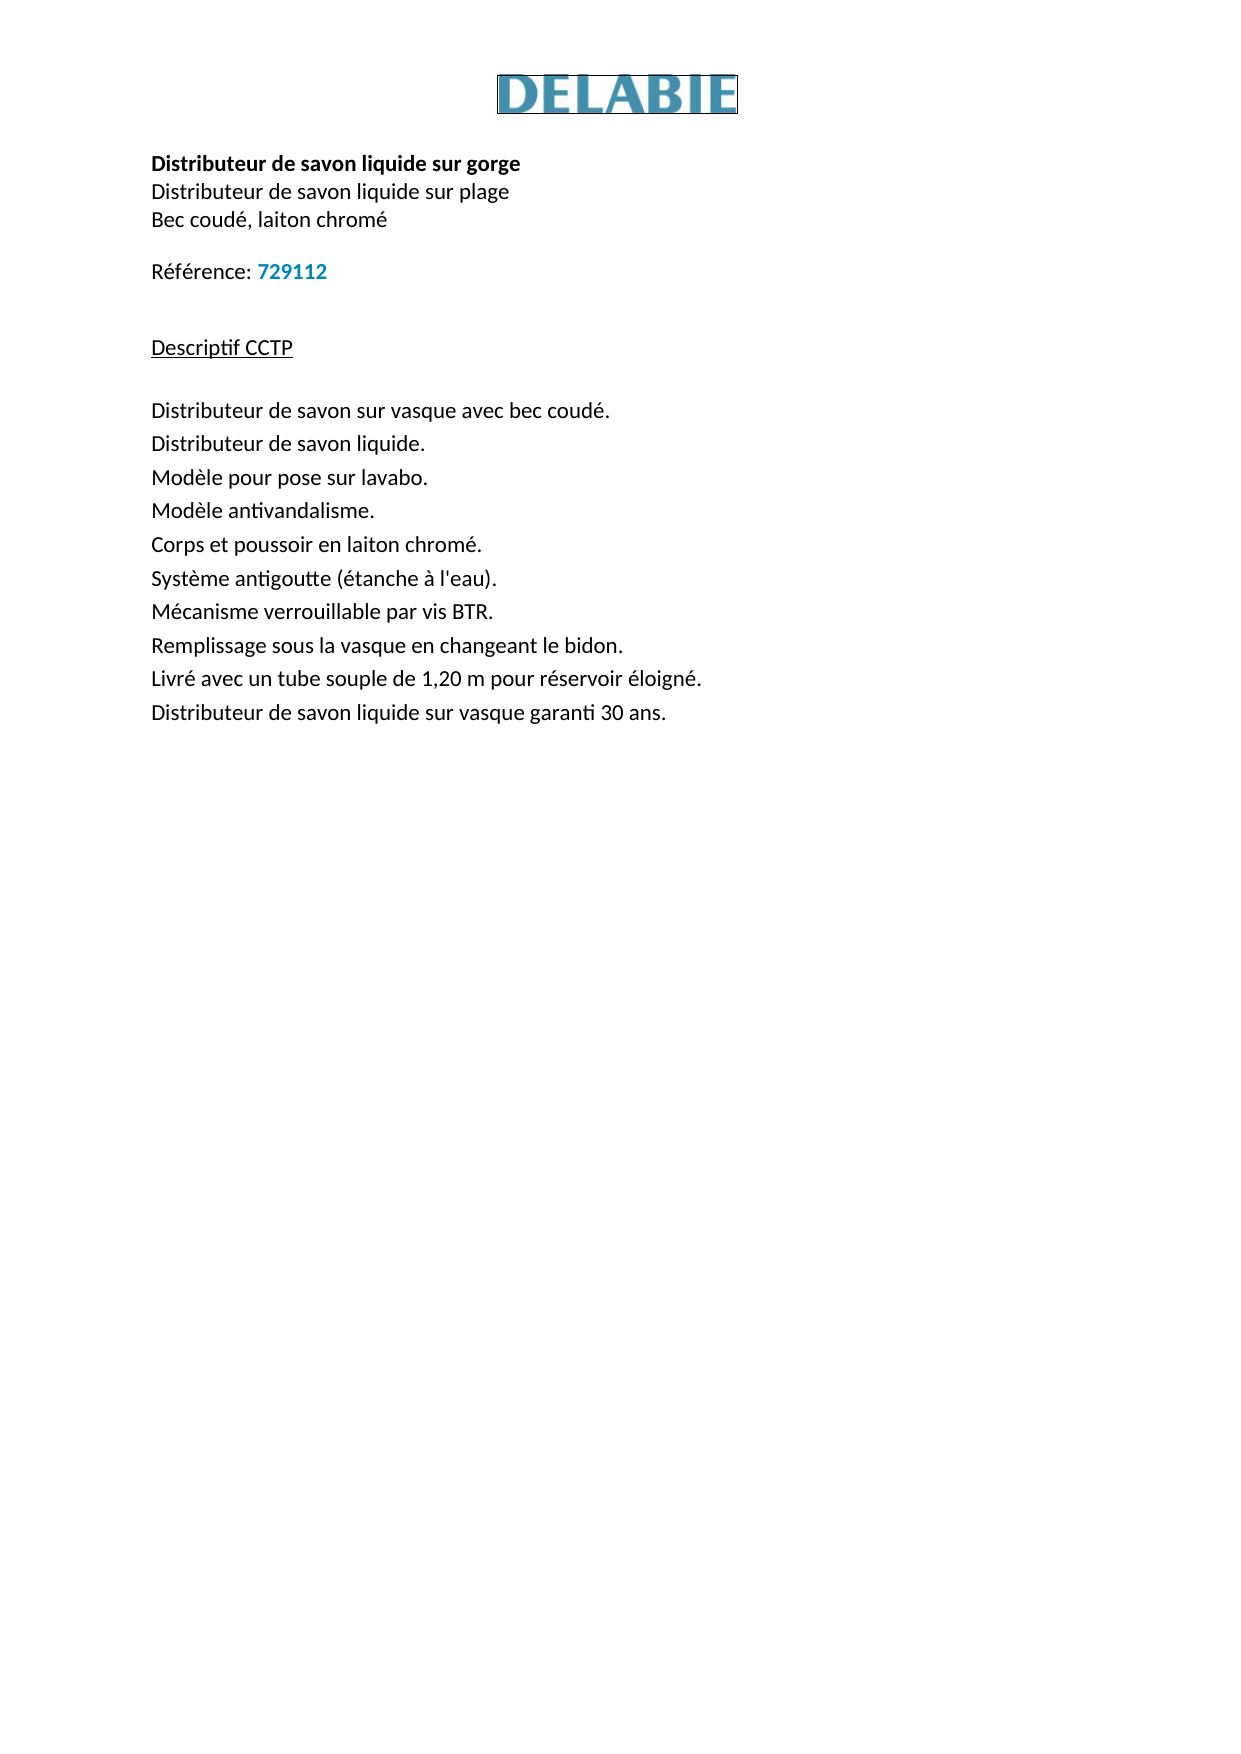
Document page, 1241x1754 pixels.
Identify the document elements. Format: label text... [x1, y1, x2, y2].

picture [498, 76, 737, 113]
text Bec coudé, laiton chromé [151, 205, 1084, 233]
text Distributeur de savon liquide sur vasque garanti 30 ans. [151, 698, 1084, 726]
text Distributeur de savon liquide. [151, 429, 1084, 458]
text Livré avec un tube souple de 1,20 m pour réservoir éloigné. [151, 664, 1084, 692]
text Distributeur de savon sur vasque avec bec coudé. [151, 396, 1084, 424]
text Système antigoutte (étanche à l'eau). [151, 564, 1084, 592]
text Référence: 729112 [151, 257, 1084, 285]
text Distributeur de savon liquide sur plage [151, 177, 1084, 205]
text Descriptif CCTP [151, 333, 1084, 361]
text Modèle antivandalisme. [151, 497, 1084, 525]
text Corps et poussoir en laiton chromé. [151, 530, 1084, 558]
text Mécanisme verrouillable par vis BTR. [151, 597, 1084, 625]
text Modèle pour pose sur lavabo. [151, 463, 1084, 491]
text Distributeur de savon liquide sur gorge [151, 149, 1084, 177]
text Remplissage sous la vasque en changeant le bidon. [151, 631, 1084, 659]
